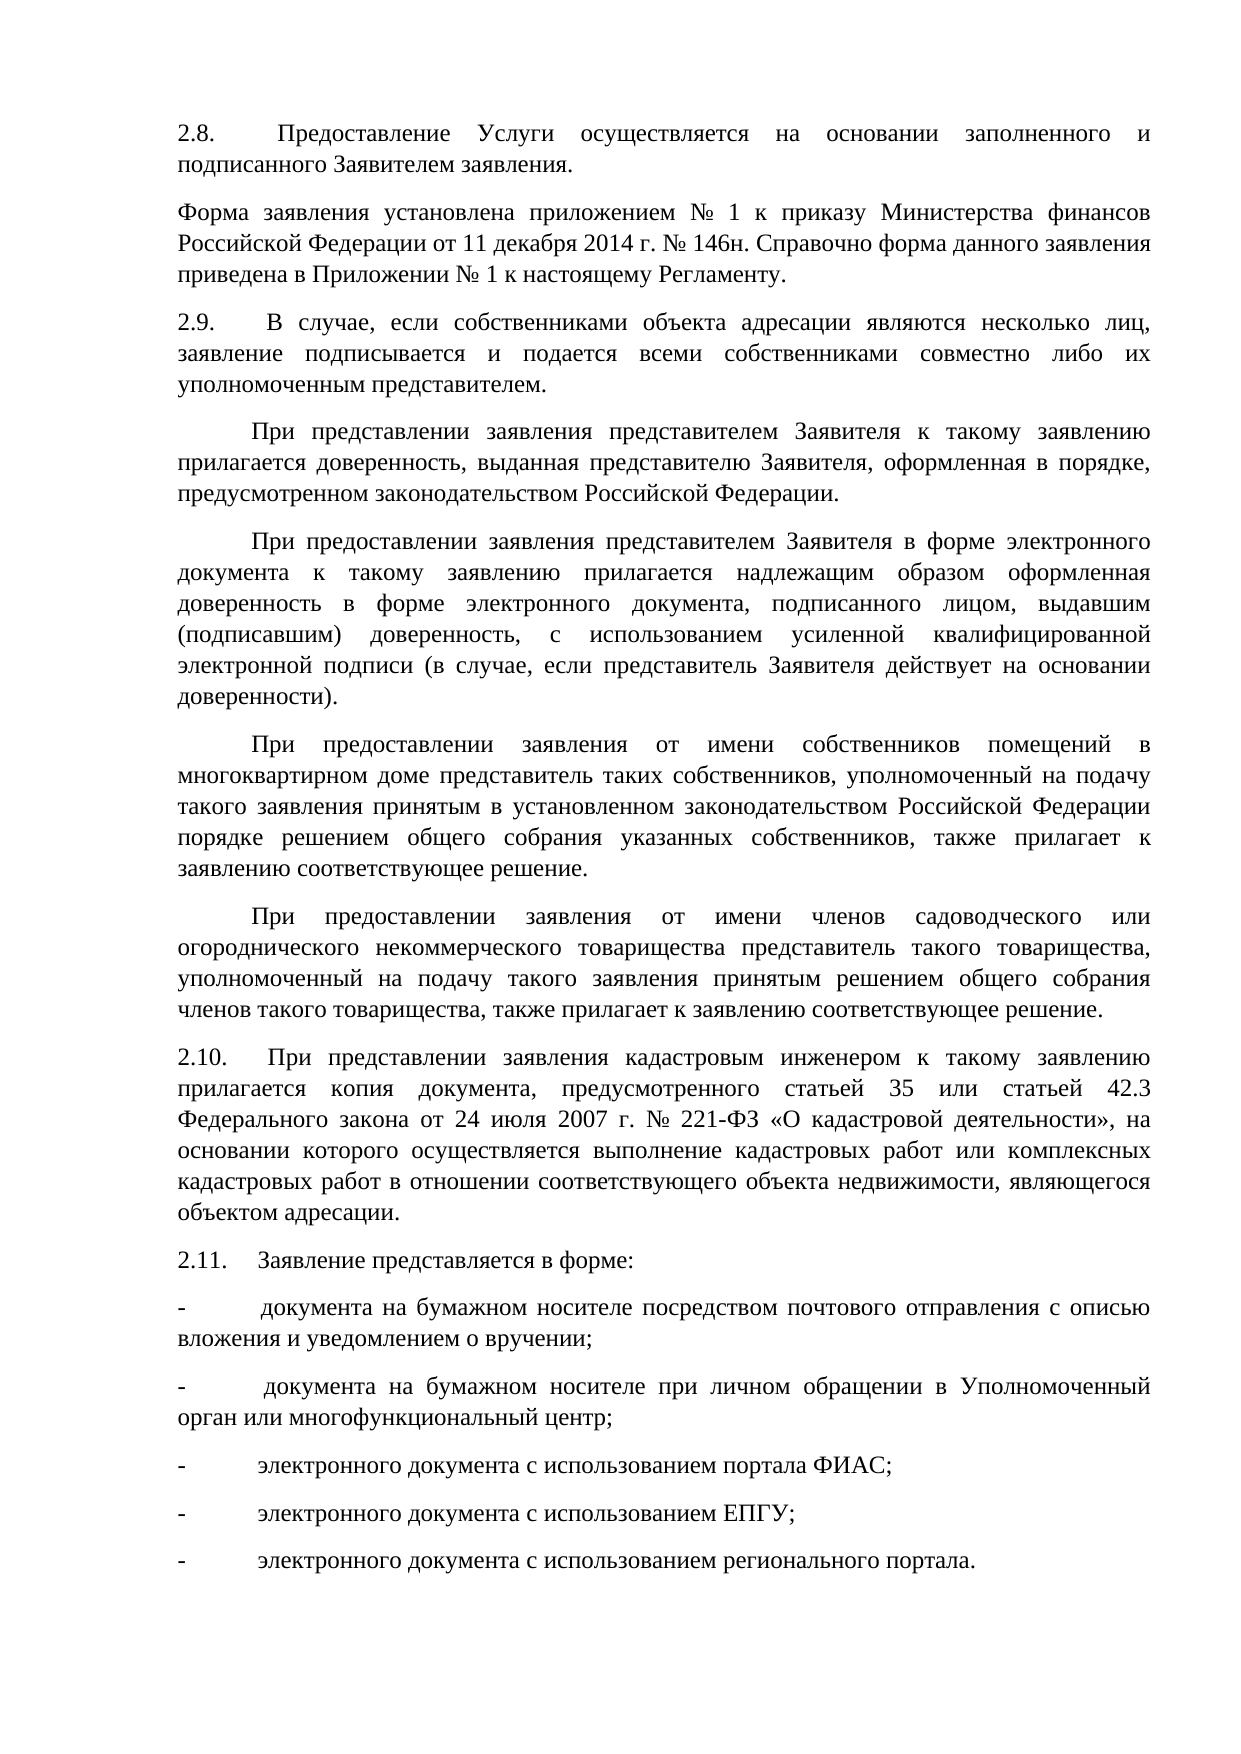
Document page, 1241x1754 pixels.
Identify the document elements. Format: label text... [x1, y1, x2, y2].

text При представлении заявления представителем Заявителя к такому заявлению прилагается доверенность, выданная представителю Заявителя, оформленная в порядке, предусмотренном законодательством Российской Федерации. [177, 416, 1152, 507]
text 2.10. При представлении заявления кадастровым инженером к такому заявлению прилагается копия документа, предусмотренного статьей 35 или статьей 42.3 Федерального закона от 24 июля 2007 г. № 221-ФЗ «О кадастровой деятельности», на основании которого осуществляется выполнение кадастровых работ или комплексных кадастровых работ в отношении соответствующего объекта недвижимости, являющегося объектом адресации. [177, 1042, 1152, 1226]
text При предоставлении заявления от имени собственников помещений в многоквартирном доме представитель таких собственников, уполномоченный на подачу такого заявления принятым в установленном законодательством Российской Федерации порядке решением общего собрания указанных собственников, также прилагает к заявлению соответствующее решение. [177, 729, 1152, 882]
text При предоставлении заявления от имени членов садоводческого или огороднического некоммерческого товарищества представитель такого товарищества, уполномоченный на подачу такого заявления принятым решением общего собрания членов такого товарищества, также прилагает к заявлению соответствующее решение. [177, 901, 1152, 1023]
text 2.9. В случае, если собственниками объекта адресации являются несколько лиц, заявление подписывается и подается всеми собственниками совместно либо их уполномоченным представителем. [177, 307, 1152, 397]
text - документа на бумажном носителе при личном обращении в Уполномоченный орган или многофункциональный центр; [177, 1371, 1152, 1431]
text Форма заявления установлена приложением № 1 к приказу Министерства финансов Российской Федерации от 11 декабря 2014 г. № 146н. Справочно форма данного заявления приведена в Приложении № 1 к настоящему Регламенту. [177, 197, 1152, 288]
text При предоставлении заявления представителем Заявителя в форме электронного документа к такому заявлению прилагается надлежащим образом оформленная доверенность в форме электронного документа, подписанного лицом, выдавшим (подписавшим) доверенность, с использованием усиленной квалифицированной электронной подписи (в случае, если представитель Заявителя действует на основании доверенности). [177, 526, 1152, 710]
text 2.8. Предоставление Услуги осуществляется на основании заполненного и подписанного Заявителем заявления. [177, 118, 1152, 178]
text - электронного документа с использованием портала ФИАС; [177, 1450, 1152, 1479]
text 2.11. Заявление представляется в форме: [177, 1245, 1152, 1273]
text - электронного документа с использованием ЕПГУ; [177, 1498, 1152, 1526]
text - документа на бумажном носителе посредством почтового отправления с описью вложения и уведомлением о вручении; [177, 1292, 1152, 1352]
text - электронного документа с использованием регионального портала. [177, 1545, 1152, 1574]
